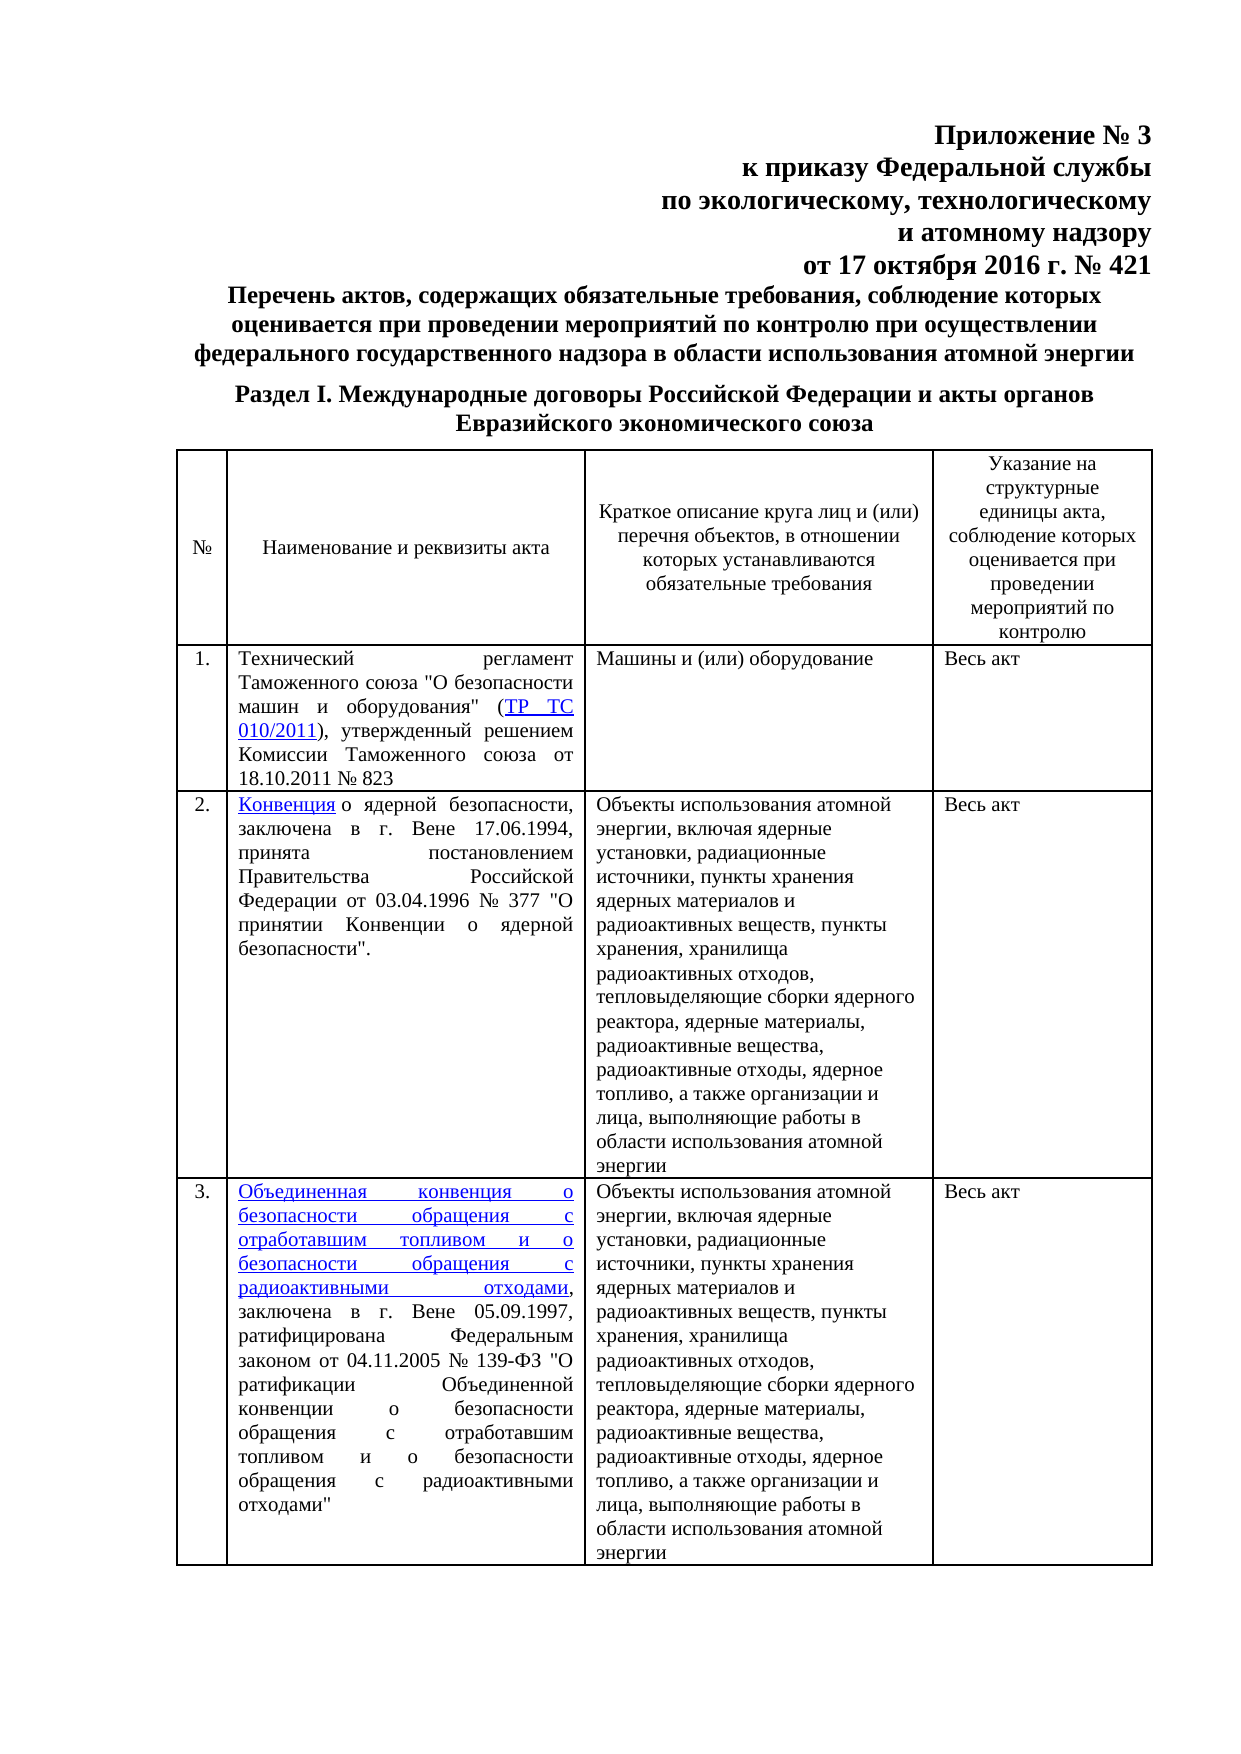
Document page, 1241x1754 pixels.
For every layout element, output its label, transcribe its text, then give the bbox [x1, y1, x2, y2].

table_cell 3. [178, 1179, 226, 1564]
table_cell Технический регламент Таможенного союза "О безопасности машин и оборудования" (TP ТС 010/2011), утвержденный решением Комиссии Таможенного союза от 18.10.2011 № 823 [228, 646, 584, 790]
table_cell Весь акт [934, 1179, 1151, 1564]
table_header № [178, 451, 226, 643]
text Приложение № 3 к приказу Федеральной службы по экологическому, технологическому и атомному надзору от 17 октября 2016 г. № 421 [177, 118, 1152, 280]
table_cell 2. [178, 792, 226, 1177]
text Раздел I. Международные договоры Российской Федерации и акты органов Евразийского экономического союза [177, 379, 1152, 436]
table_cell Весь акт [934, 646, 1151, 790]
table_cell Весь акт [934, 792, 1151, 1177]
text Перечень актов, содержащих обязательные требования, соблюдение которых оценивается при проведении мероприятий по контролю при осуществлении федерального государственного надзора в области использования атомной энергии [177, 280, 1152, 366]
table_cell Объединенная конвенция о безопасности обращения с отработавшим топливом и о безопасности обращения с радиоактивными отходами, заключена в г. Вене 05.09.1997, ратифицирована Федеральным законом от 04.11.2005 № 139-ФЗ "О ратификации Объединенной конвенции о безопасности обращения с отработавшим топливом и о безопасности обращения с радиоактивными отходами" [228, 1179, 584, 1564]
table_cell 1. [178, 646, 226, 790]
table_header Наименование и реквизиты акта [228, 451, 584, 643]
table_cell Конвенция о ядерной безопасности, заключена в г. Вене 17.06.1994, принята постановлением Правительства Российской Федерации от 03.04.1996 № 377 "О принятии Конвенции о ядерной безопасности". [228, 792, 584, 1177]
table_header Краткое описание круга лиц и (или) перечня объектов, в отношении которых устанавливаются обязательные требования [586, 451, 932, 643]
table_header Указание на структурные единицы акта, соблюдение которых оценивается при проведении мероприятий по контролю [934, 451, 1151, 643]
table_cell Машины и (или) оборудование [586, 646, 932, 790]
